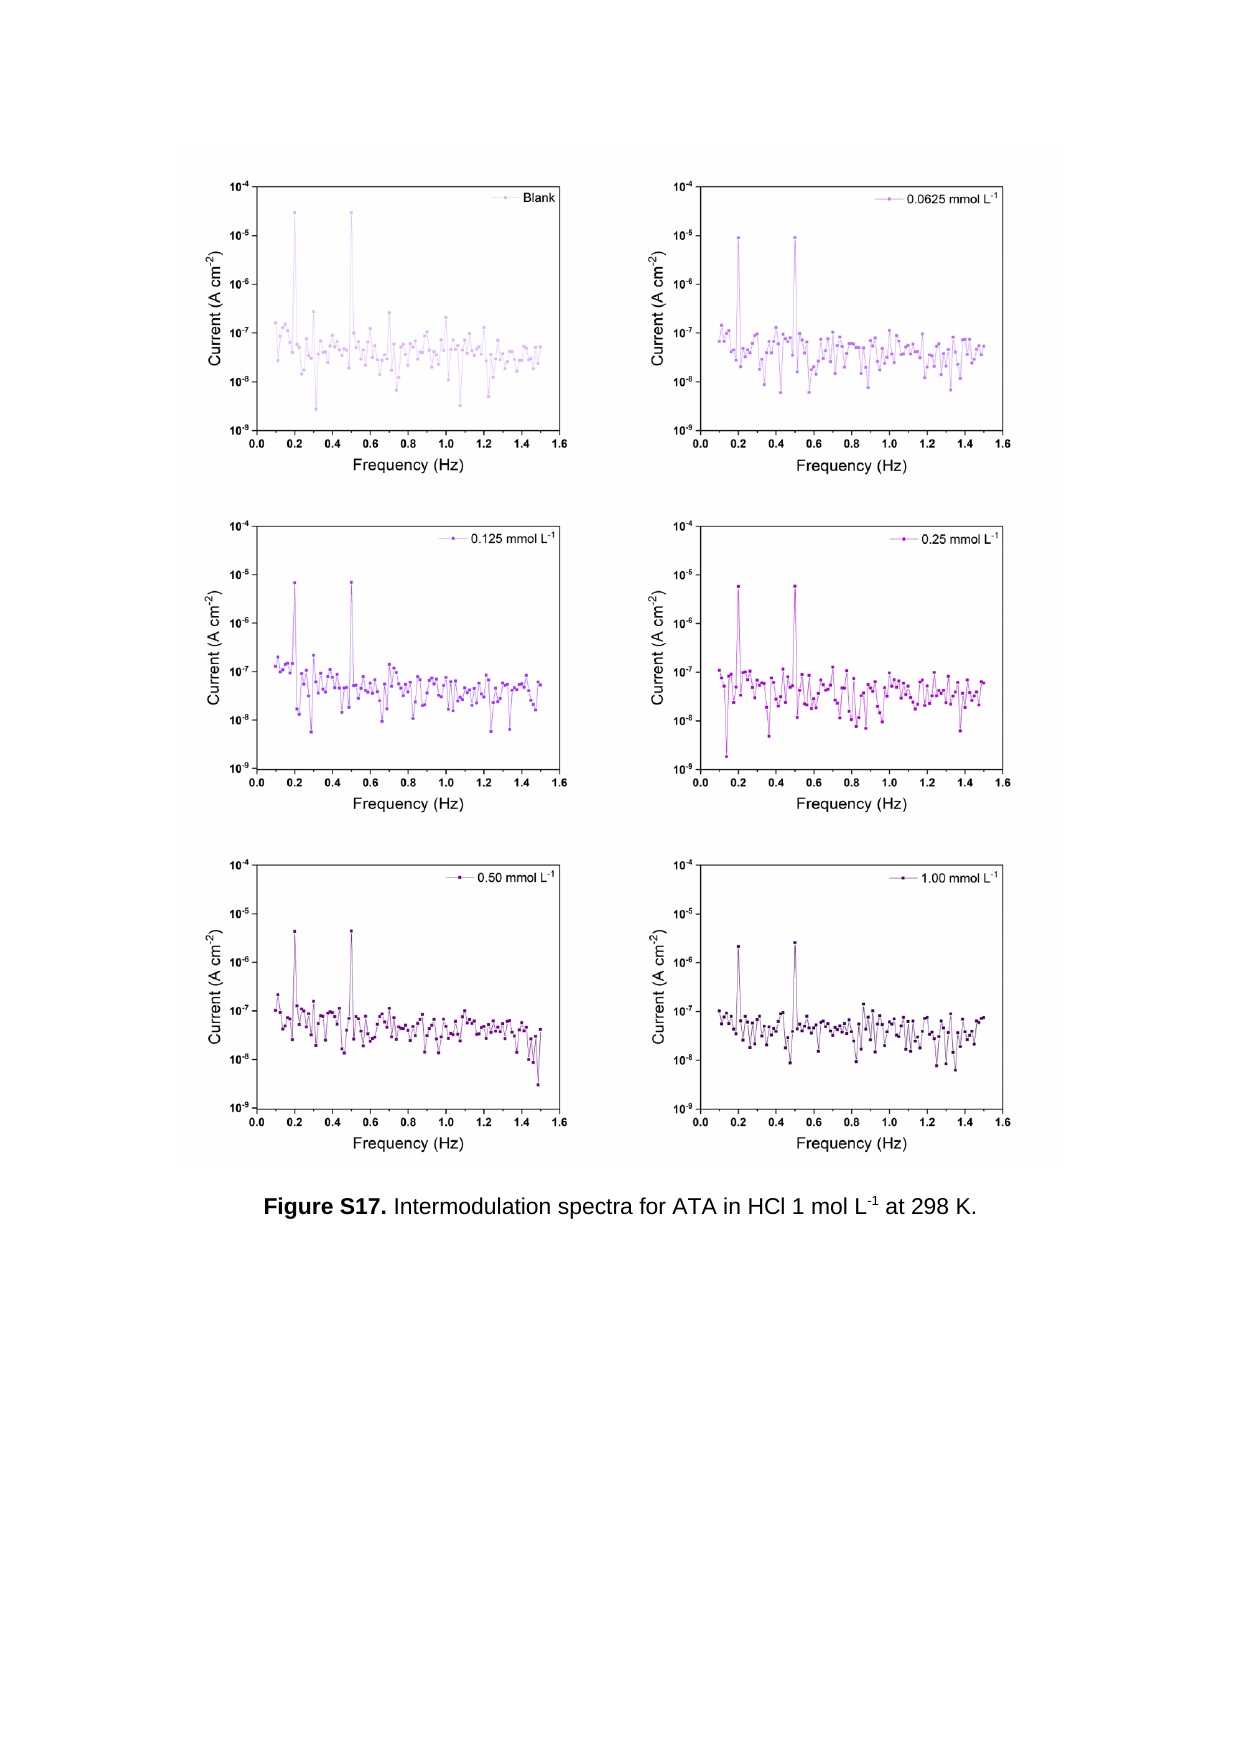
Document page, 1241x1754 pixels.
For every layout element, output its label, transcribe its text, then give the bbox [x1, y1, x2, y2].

picture [177, 147, 1063, 1165]
list Figure S17. Intermodulation spectra for ATA in HCl 1 mol L-1 at 298 K. [177, 1193, 1063, 1219]
